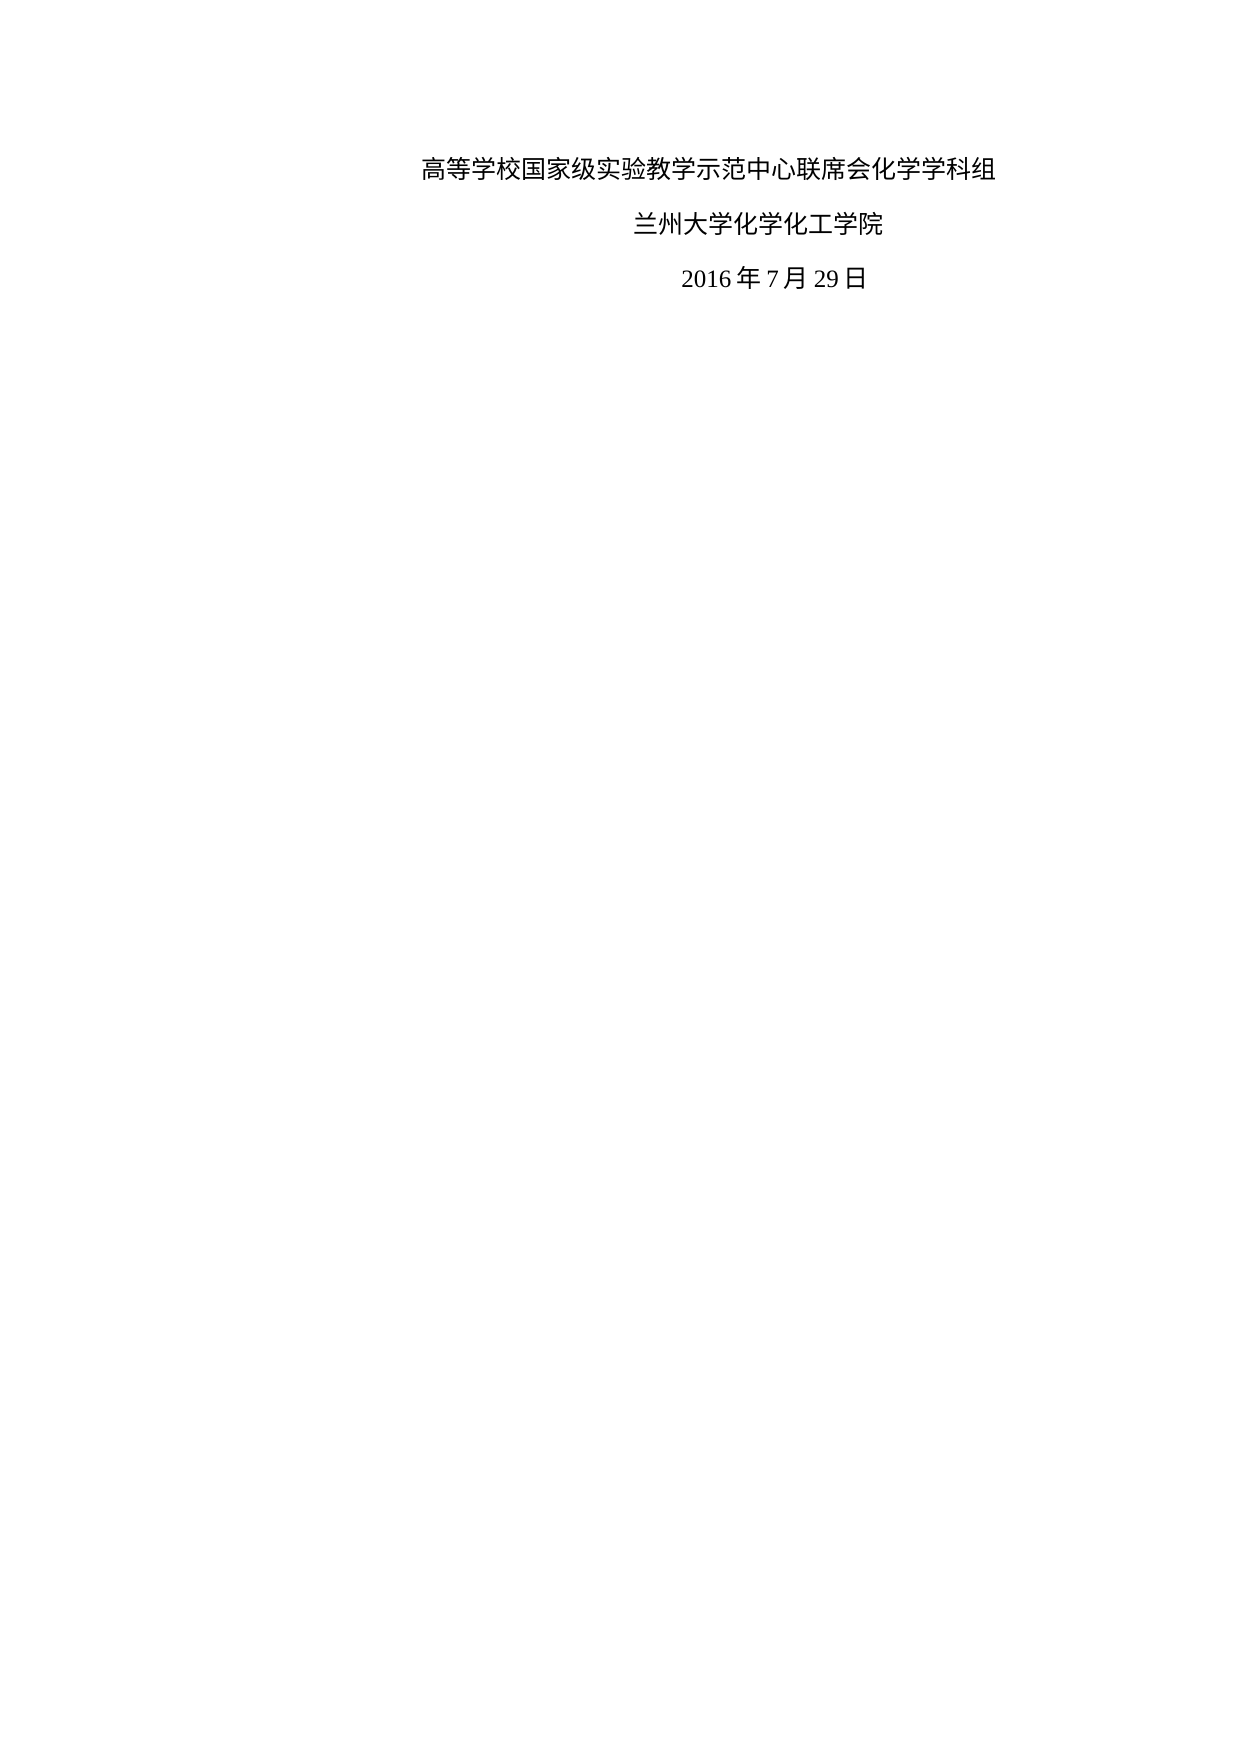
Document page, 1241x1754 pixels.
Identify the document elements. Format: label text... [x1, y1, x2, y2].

text 2016年7月29日 [187, 259, 944, 295]
text 高等学校国家级实验教学示范中心联席会化学学科组 [233, 150, 1003, 186]
text 兰州大学化学化工学院 [233, 204, 1003, 241]
